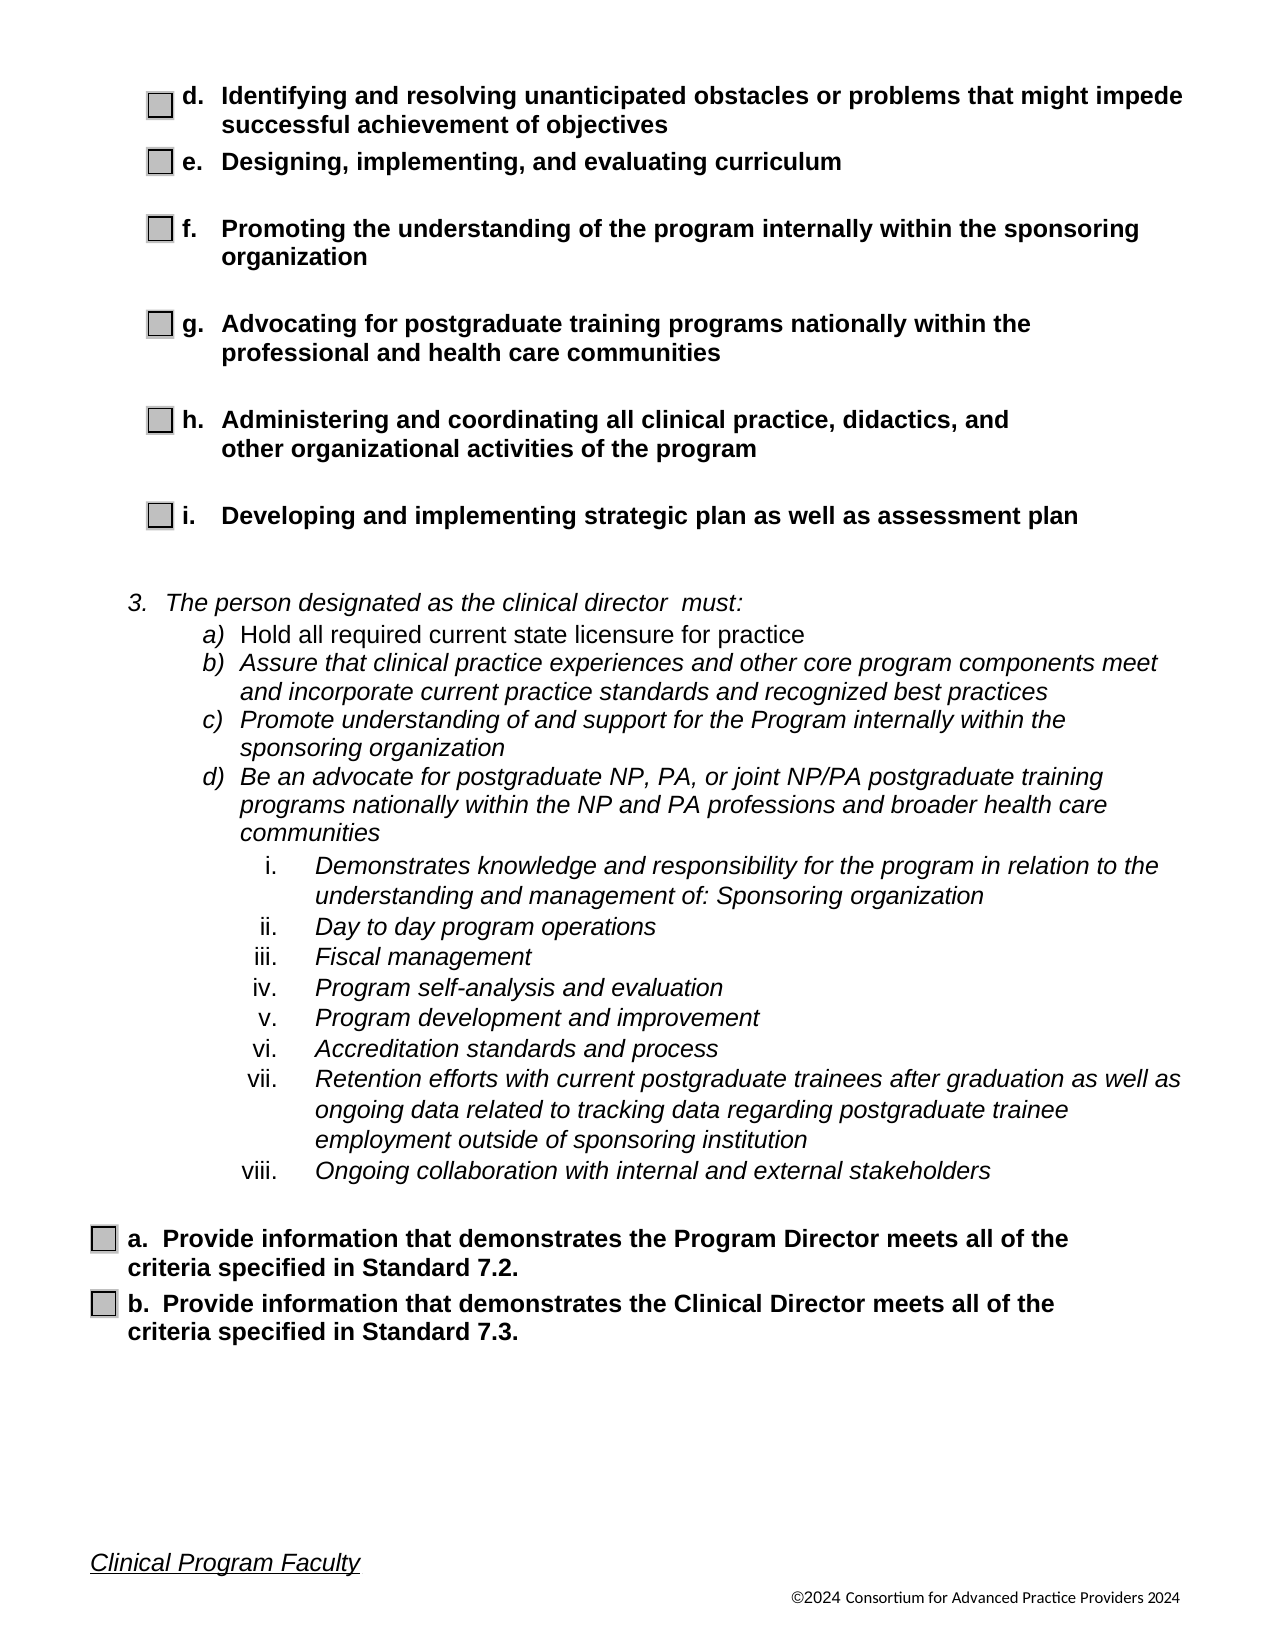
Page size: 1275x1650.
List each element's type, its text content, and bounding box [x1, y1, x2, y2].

list Provide information that demonstrates the Clinical Director meets all of the criteria specified in Standard 7.3. [127, 1289, 1124, 1346]
list Promoting the understanding of the program internally within the sponsoring organization [182, 214, 1140, 271]
list Assure that clinical practice experiences and other core program components meet and incorporate current practice standards and recognized best practices [202, 649, 1181, 705]
list Administering and coordinating all clinical practice, didactics, and other organizational activities of the program [182, 406, 1079, 463]
list Promote understanding of and support for the Program internally within the sponsoring organization [202, 706, 1181, 762]
list Day to day program operations [277, 911, 1208, 941]
list The person designated as the clinical director must: [127, 588, 1208, 617]
text Clinical Program Faculty [90, 1548, 1208, 1576]
list Identifying and resolving unanticipated obstacles or problems that might impede successful achievement of objectives [182, 81, 1183, 139]
list Program self-analysis and evaluation [277, 972, 1208, 1002]
list Provide information that demonstrates the Program Director meets all of the criteria specified in Standard 7.2. [127, 1224, 1159, 1282]
list Demonstrates knowledge and responsibility for the program in relation to the understanding and management of: Sponsoring organization [277, 850, 1208, 911]
list Accreditation standards and process [277, 1033, 1208, 1063]
list Program development and improvement [277, 1002, 1208, 1033]
list Be an advocate for postgraduate NP, PA, or joint NP/PA postgraduate training programs nationally within the NP and PA professions and broader health care communities [202, 763, 1181, 847]
list Designing, implementing, and evaluating curriculum [182, 147, 1208, 176]
list Fiscal management [277, 941, 1208, 972]
list Developing and implementing strategic plan as well as assessment plan [182, 501, 1208, 530]
list Hold all required current state licensure for practice [202, 620, 1208, 649]
list Retention efforts with current postgraduate trainees after graduation as well as ongoing data related to tracking data regarding postgraduate trainee employment outside of sponsoring institution [277, 1063, 1208, 1155]
list Advocating for postgraduate training programs nationally within the professional and health care communities [182, 309, 1154, 367]
list Ongoing collaboration with internal and external stakeholders [277, 1155, 1208, 1185]
